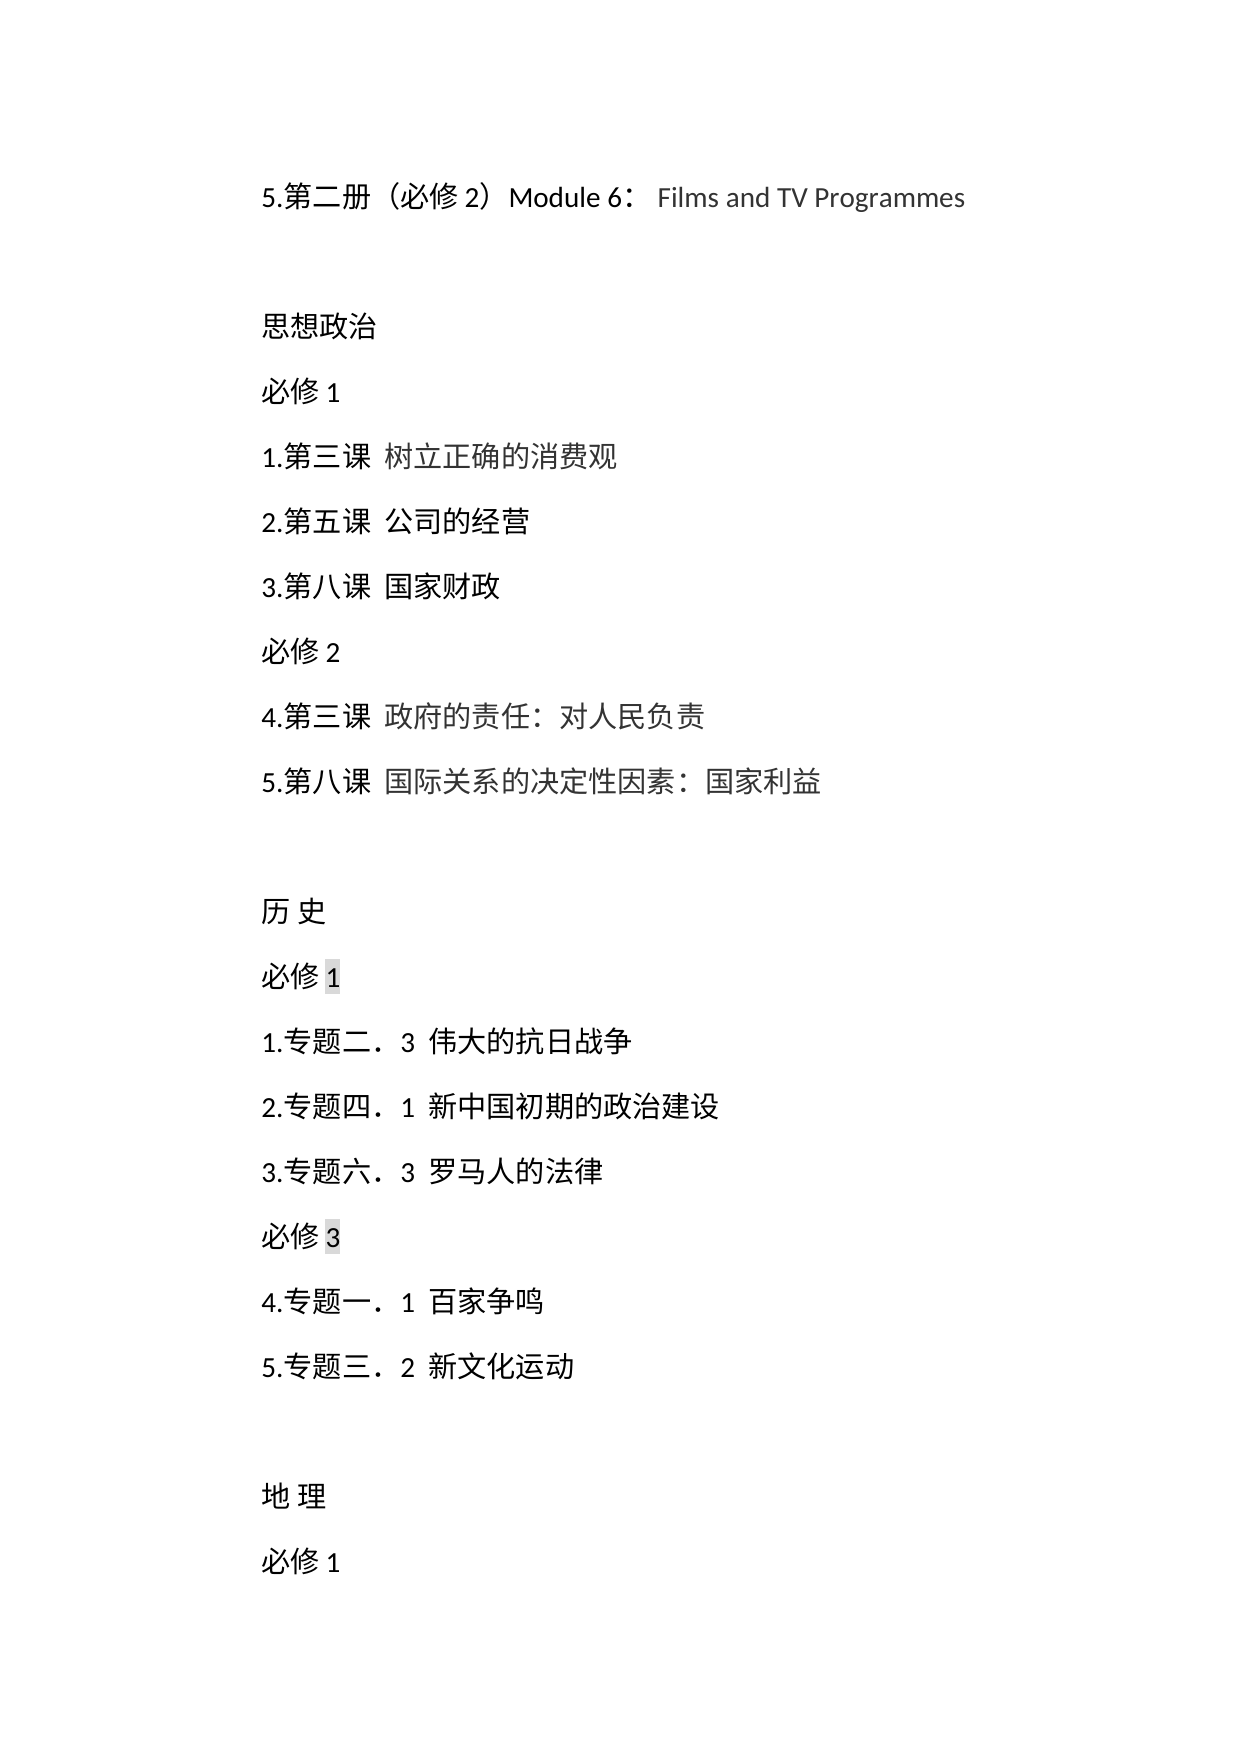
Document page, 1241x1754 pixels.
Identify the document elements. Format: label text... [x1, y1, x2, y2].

text 2.第五课 公司的经营 [187, 487, 1053, 552]
text 必修1 [187, 1527, 1053, 1592]
text 5.专题三．2 新文化运动 [187, 1332, 1053, 1397]
text 4.专题一．1 百家争鸣 [187, 1267, 1053, 1332]
text 5.第八课 国际关系的决定性因素：国家利益 [187, 747, 1053, 812]
text 3.专题六．3 罗马人的法律 [187, 1137, 1053, 1202]
text 必修2 [187, 617, 1053, 682]
text 地 理 [187, 1462, 1053, 1527]
text 5.第二册（必修2）Module 6： Films and TV Programmes [187, 162, 1053, 227]
text 必修1 [187, 357, 1053, 422]
text 3.第八课 国家财政 [187, 552, 1053, 617]
text 必修3 [187, 1202, 1053, 1267]
text 思想政治 [187, 292, 1053, 357]
text 必修1 [187, 942, 1053, 1007]
text 2.专题四．1 新中国初期的政治建设 [187, 1072, 1053, 1137]
text 1.专题二．3 伟大的抗日战争 [187, 1007, 1053, 1072]
text 1.第三课 树立正确的消费观 [187, 422, 1053, 487]
text 4.第三课 政府的责任：对人民负责 [187, 682, 1053, 747]
text 历 史 [187, 877, 1053, 942]
